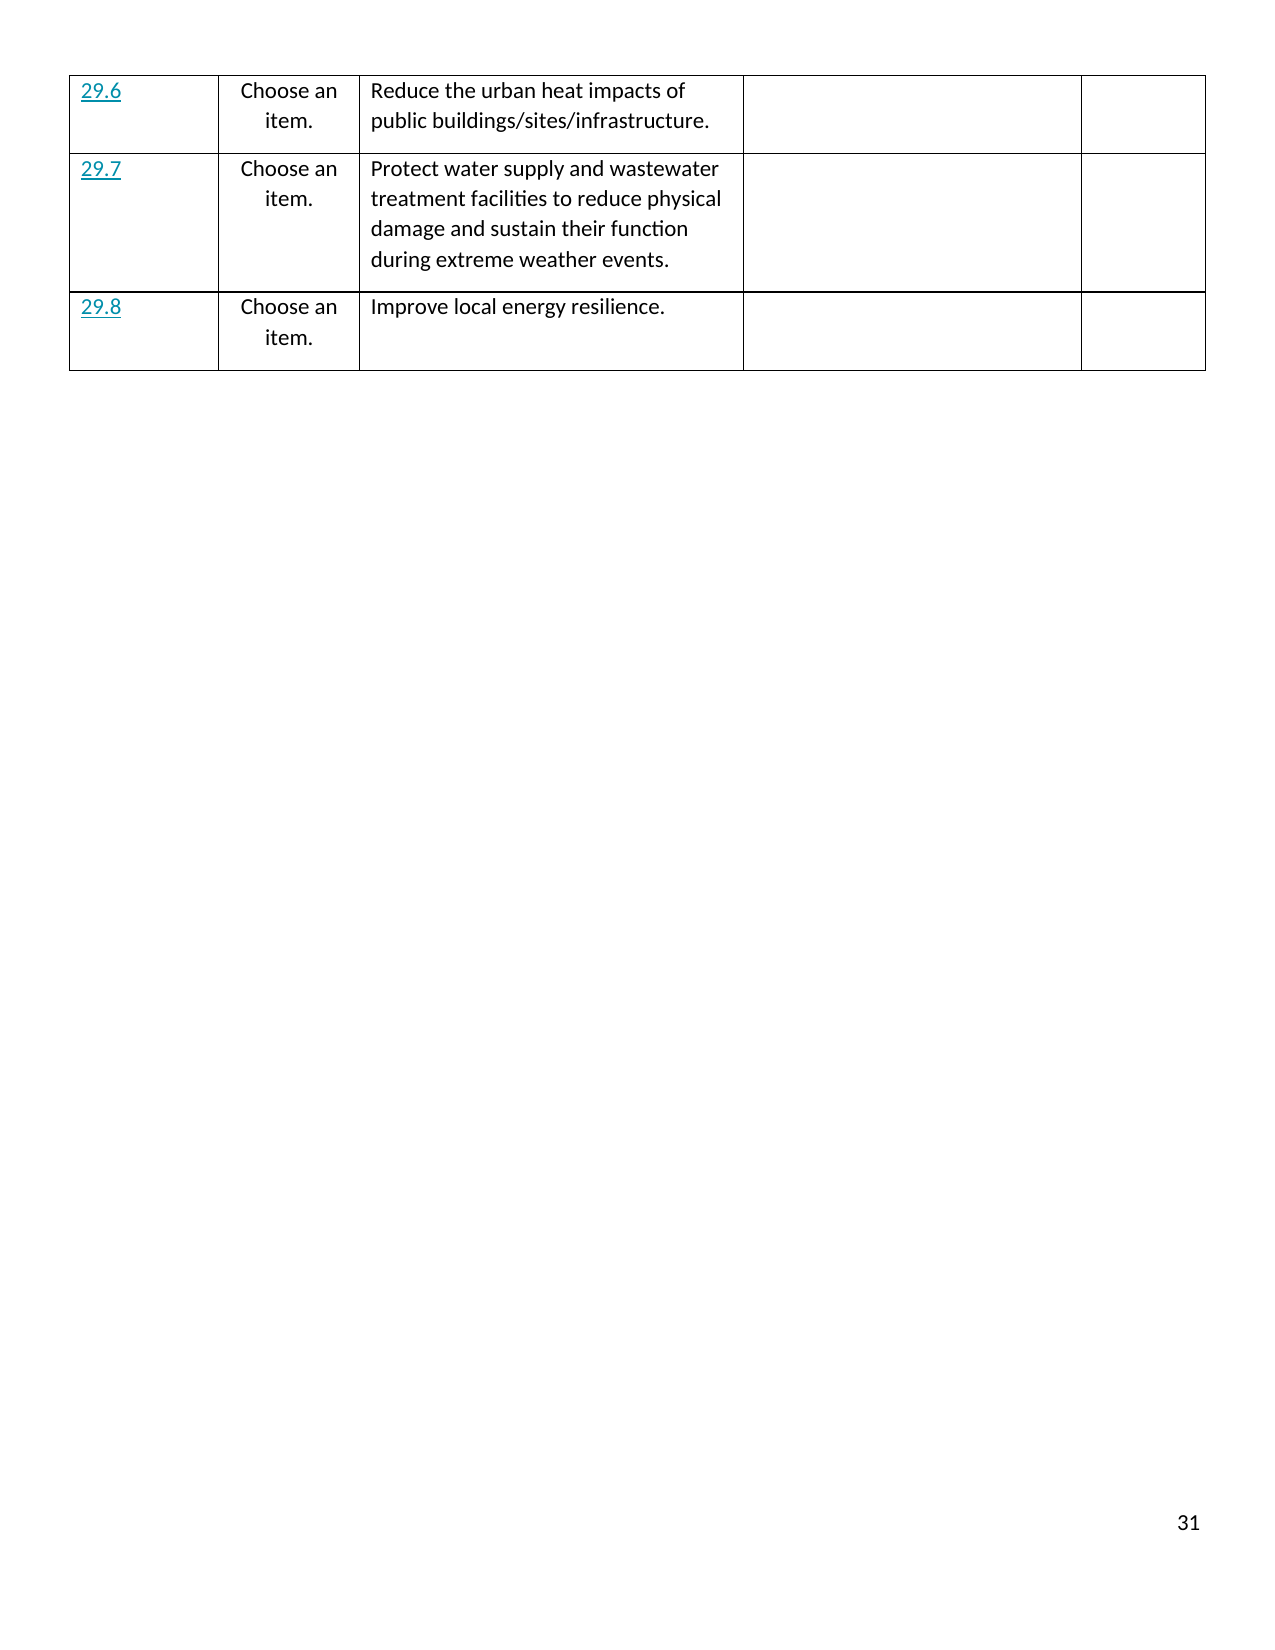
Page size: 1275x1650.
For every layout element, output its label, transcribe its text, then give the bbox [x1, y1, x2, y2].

table_cell [744, 293, 1081, 369]
table_cell [1082, 76, 1205, 153]
table_cell Protect water supply and wastewater treatment facilities to reduce physical damage and sustain their function during extreme weather events. [360, 154, 743, 291]
table_cell [1082, 154, 1205, 291]
table_cell 29.7 [70, 154, 218, 291]
table_cell [219, 154, 359, 291]
table_cell [219, 76, 359, 153]
table_cell [744, 76, 1081, 153]
table_cell Reduce the urban heat impacts of public buildings/sites/infrastructure. [360, 76, 743, 153]
table_cell 29.6 [70, 76, 218, 153]
table_cell 29.8 [70, 293, 218, 369]
table_cell [744, 154, 1081, 291]
table_cell Improve local energy resilience. [360, 293, 743, 369]
table_cell [1082, 293, 1205, 369]
table_cell [219, 293, 359, 369]
